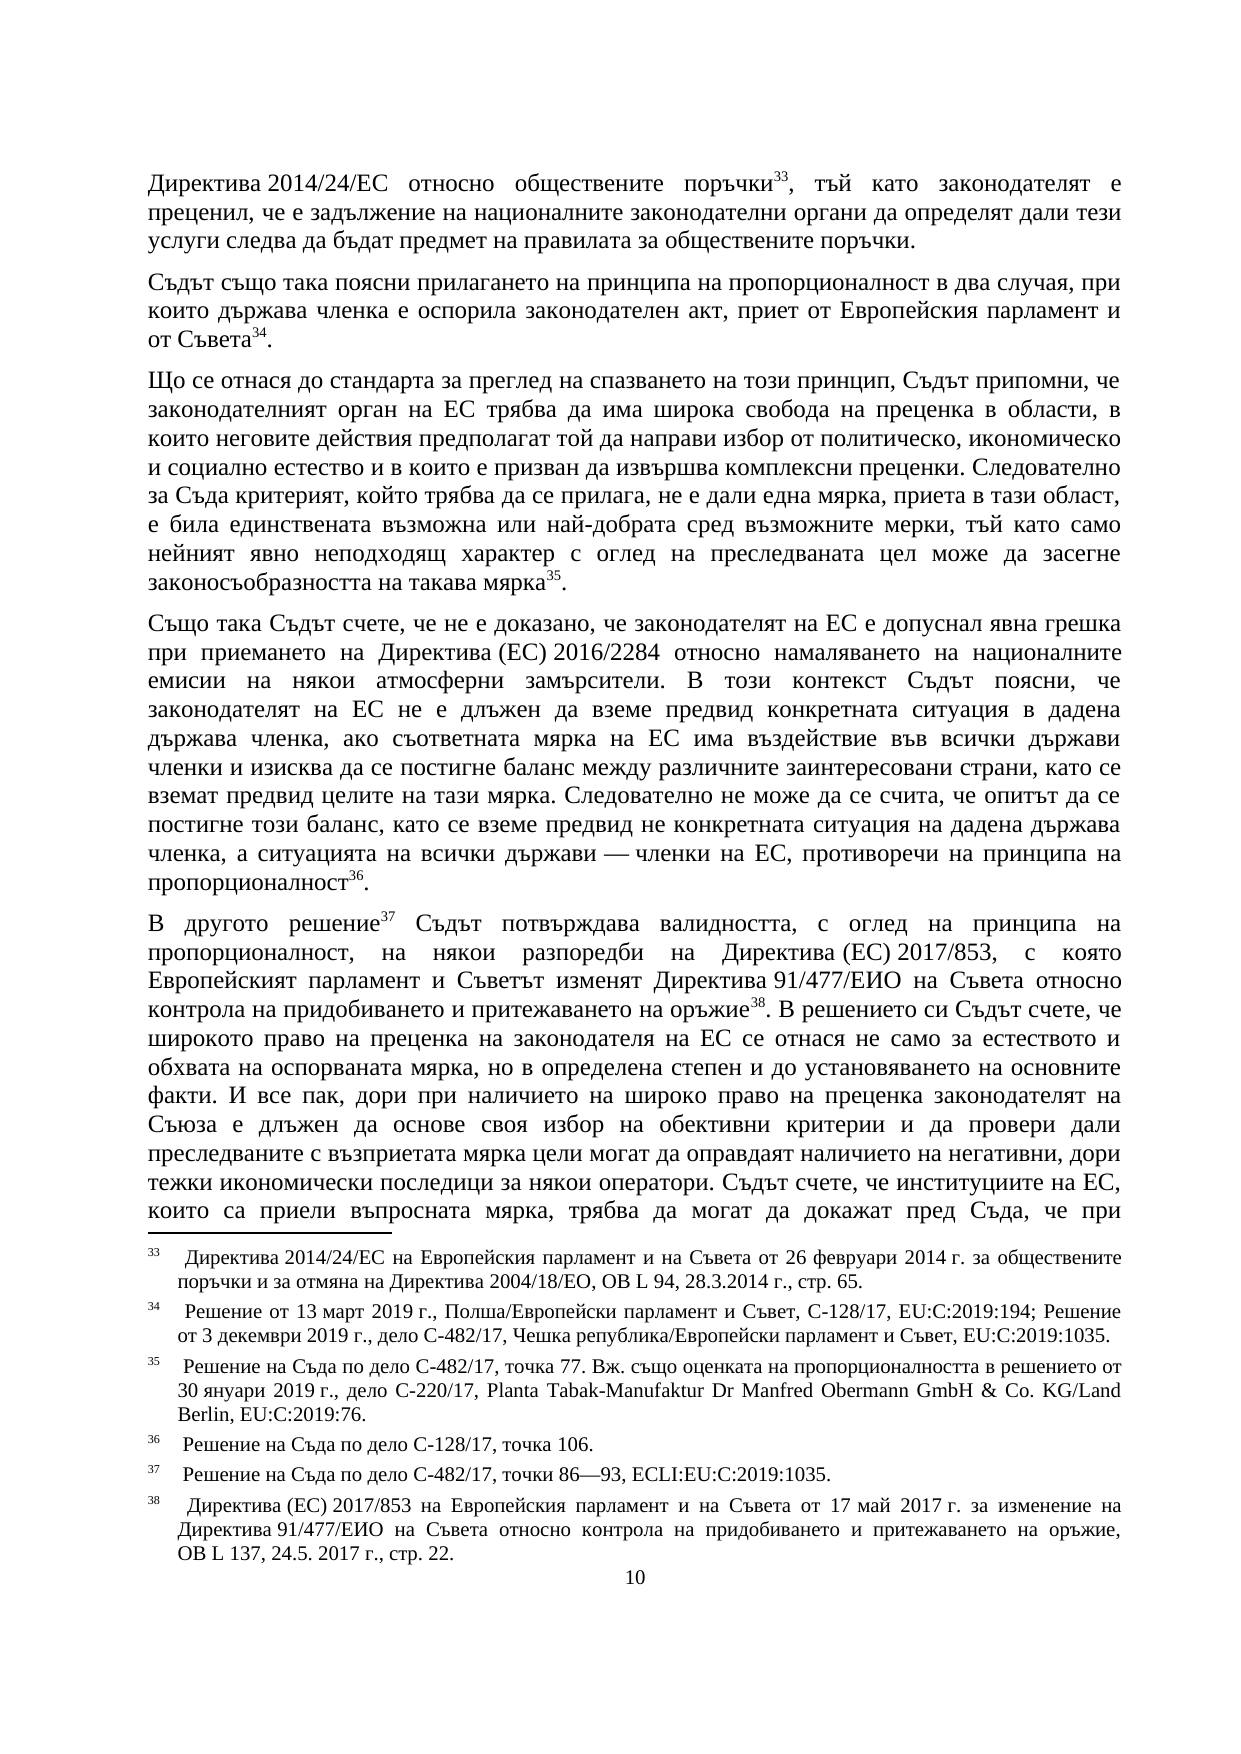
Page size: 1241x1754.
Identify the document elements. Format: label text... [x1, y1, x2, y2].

text В другото решение Съдът потвърждава валидността, с оглед на принципа на пропорционалност, на някои разпоредби на Директива (ЕС) 2017/853, с която Европейският парламент и Съветът изменят Директива 91/477/ЕИО на Съвета относно контрола на придобиването и притежаването на оръжие. В решението си Съдът счете, че широкото право на преценка на законодателя на ЕС се отнася не само за естеството и обхвата на оспорваната мярка, но в определена степен и до установяването на основните факти. И все пак, дори при наличието на широко право на преценка законодателят на Съюза е длъжен да основе своя избор на обективни критерии и да провери дали преследваните с възприетата мярка цели могат да оправдаят наличието на негативни, дори тежки икономически последици за някои оператори. Съдът счете, че институциите на ЕС, които са приели въпросната мярка, трябва да могат да докажат пред Съда, че при приемането на мярката действително са упражнили правото си на преценка. Това предполага да са взели предвид всички фактори и обстоятелства от значение за положението, което тази мярка има за цел да регламентира. Следователно институциите трябва най-малко да могат да представят и изложат ясно и недвусмислено изходните данни, които е трябвало да се вземат предвид като основание на оспорваната мярка и от които е зависело упражняването на правото им на преценка. В този случай Съдът отхвърля основанието, според което законодателят на ЕС не е разполагал с достатъчно информация за потенциалното въздействие на обжалваната директива, за да оцени спазването на принципа на пропорционалност. Съдът счита, че по време на законодателната процедура институциите на ЕС са взели предвид наличните научни данни и други констатации, които са станали достъпни. Това включва данни и констатации, получени от оценката REFIT, извършена от Комисията, от различни проучвания, обществена консултация, консултации с държави членки и заинтересовани страни и оценки на въздействието, предоставени от държавите членки. [148, 908, 1122, 1224]
text Що се отнася до стандарта за преглед на спазването на този принцип, Съдът припомни, че законодателният орган на ЕС трябва да има широка свобода на преценка в области, в които неговите действия предполагат той да направи избор от политическо, икономическо и социално естество и в които е призван да извършва комплексни преценки. Следователно за Съда критерият, който трябва да се прилага, не е дали една мярка, приета в тази област, е била единствената възможна или най-добрата сред възможните мерки, тъй като само нейният явно неподходящ характер с оглед на преследваната цел може да засегне законосъобразността на такава мярка. [148, 365, 1122, 595]
text Съдът също така поясни прилагането на принципа на пропорционалност в два случая, при които държава членка е оспорила законодателен акт, приет от Европейския парламент и от Съвета. [148, 267, 1122, 353]
text Също така Съдът счете, че не е доказано, че законодателят на ЕС е допуснал явна грешка при приемането на Директива (ЕС) 2016/2284 относно намаляването на националните емисии на някои атмосферни замърсители. В този контекст Съдът поясни, че законодателят на ЕС не е длъжен да вземе предвид конкретната ситуация в дадена държава членка, ако съответната мярка на ЕС има въздействие във всички държави членки и изисква да се постигне баланс между различните заинтересовани страни, като се вземат предвид целите на тази мярка. Следователно не може да се счита, че опитът да се постигне този баланс, като се вземе предвид не конкретната ситуация на дадена държава членка, а ситуацията на всички държави — членки на ЕС, противоречи на принципа на пропорционалност. [148, 608, 1122, 895]
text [148, 168, 1122, 254]
